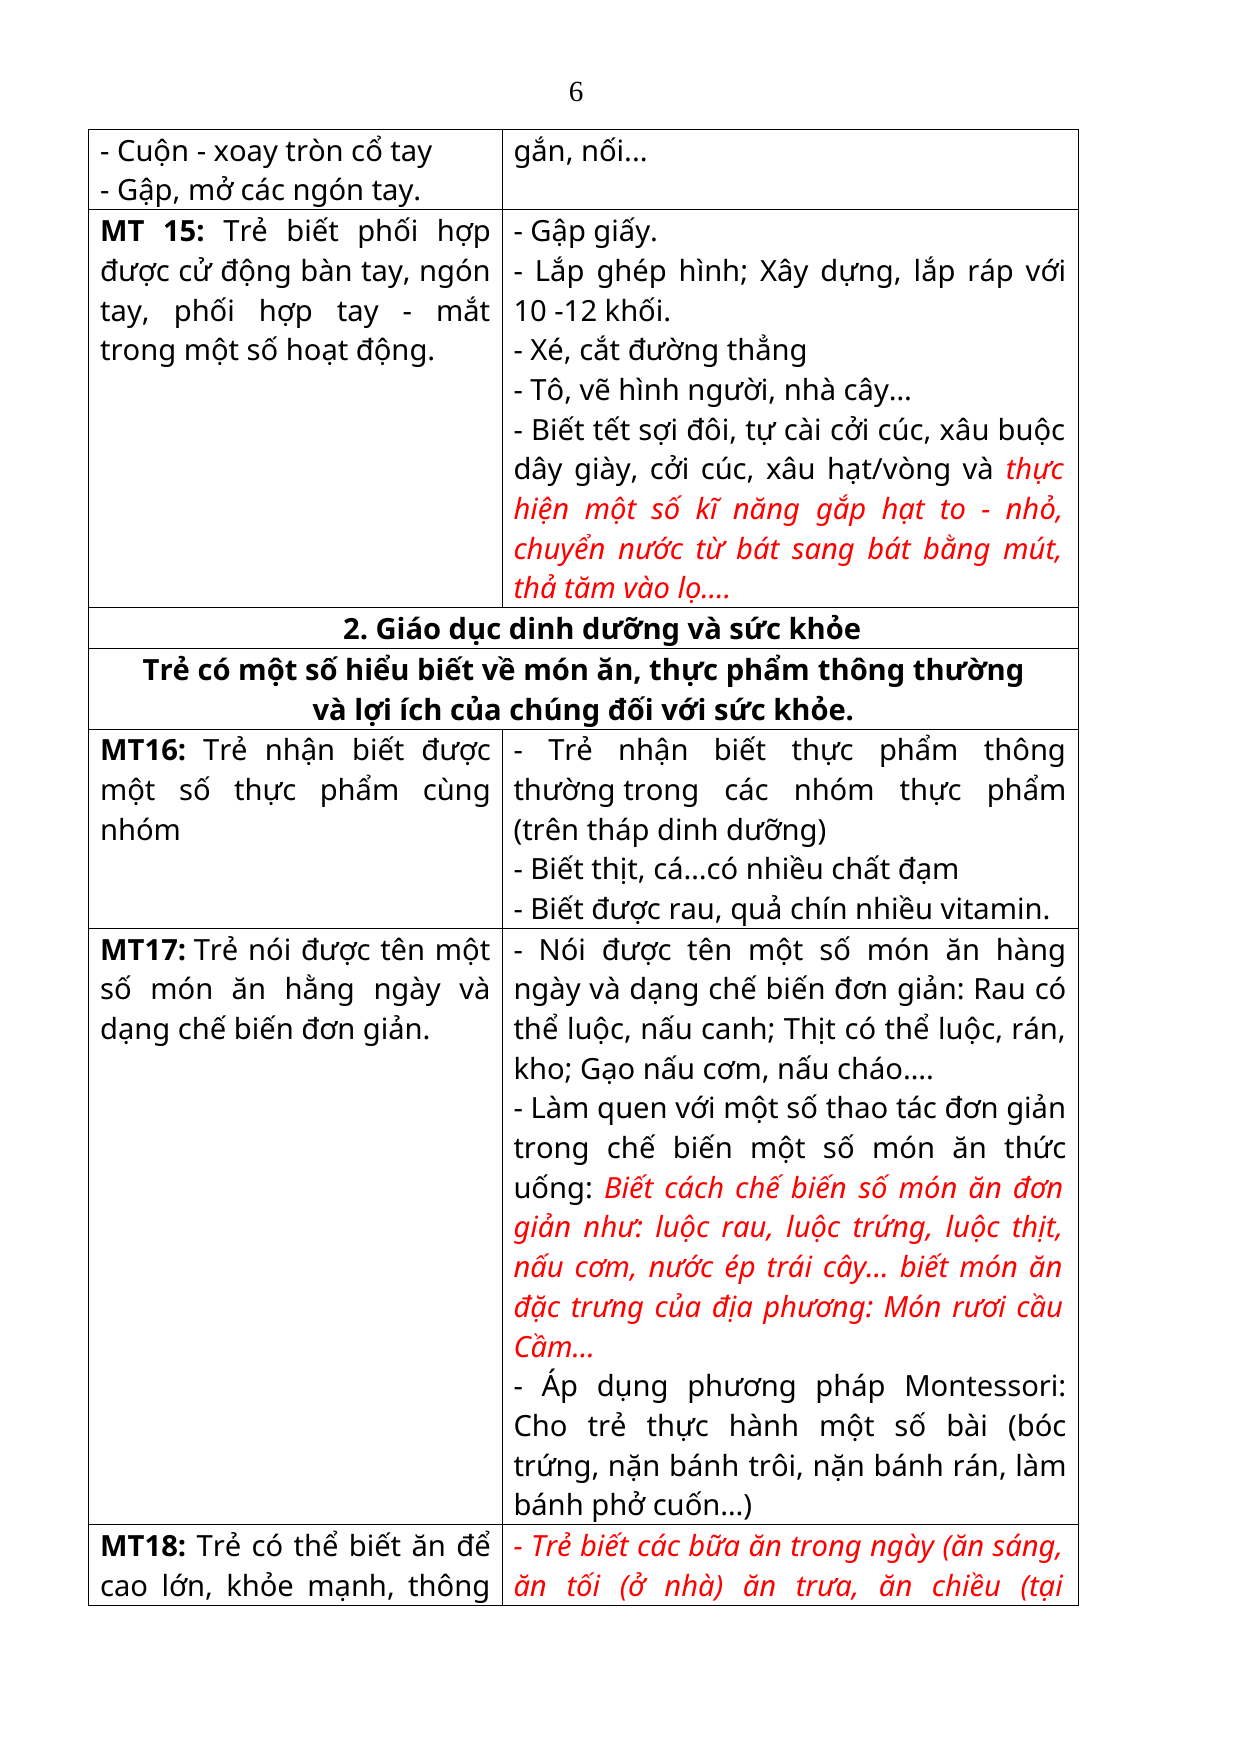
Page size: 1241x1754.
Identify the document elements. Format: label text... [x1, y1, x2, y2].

table_cell - Trẻ nhận biết thực phẩm thông thường trong các nhóm thực phẩm (trên tháp dinh dưỡng) - Biết thịt, cá…có nhiều chất đạm - Biết được rau, quả chín nhiều vitamin. [503, 730, 1078, 928]
table_cell 2. Giáo dục dinh dưỡng và sức khỏe [89, 608, 1078, 648]
table_cell MT 15: Trẻ biết phối hợp được cử động bàn tay, ngón tay, phối hợp tay - mắt trong một số hoạt động. [89, 210, 502, 607]
table_cell - Vo, xoáy, xoắn, vặn, búng ngón tay, vê, véo, vuốt, miết, ấn bàn tay, ngón tay, gắn, nối... [503, 130, 1078, 209]
table_cell Trẻ có một số hiểu biết về món ăn, thực phẩm thông thường và lợi ích của chúng đối với sức khỏe. [89, 649, 1078, 728]
table_cell - Nói được tên một số món ăn hàng ngày và dạng chế biến đơn giản: Rau có thể luộc, nấu canh; Thịt có thể luộc, rán, kho; Gạo nấu cơm, nấu cháo…. - Làm quen với một số thao tác đơn giản trong chế biến một số món ăn thức uống: Biết cách chế biến số món ăn đơn giản như: luộc rau, luộc trứng, luộc thịt, nấu cơm, nước ép trái cây… biết món ăn đặc trưng của địa phương: Món rươi cầu Cầm… - Áp dụng phương pháp Montessori: Cho trẻ thực hành một số bài (bóc trứng, nặn bánh trôi, nặn bánh rán, làm bánh phở cuốn…) [503, 929, 1078, 1524]
table_cell MT18: Trẻ có thể biết ăn để cao lớn, khỏe mạnh, thông minh và biết ăn nhiều loại thức ăn khác nhau để có đủ chất dinh dưỡng. [89, 1525, 502, 1605]
table_cell MT17: Trẻ nói được tên một số món ăn hằng ngày và dạng chế biến đơn giản. [89, 929, 502, 1524]
table_cell MT14: Trẻ thực hiện được các vận động - Cuộn - xoay tròn cổ tay - Gập, mở các ngón tay. [89, 130, 502, 209]
table_cell MT16: Trẻ nhận biết được một số thực phẩm cùng nhóm [89, 730, 502, 928]
table_cell - Gập giấy. - Lắp ghép hình; Xây dựng, lắp ráp với 10 -12 khối. - Xé, cắt đường thẳng - Tô, vẽ hình người, nhà cây… - Biết tết sợi đôi, tự cài cởi cúc, xâu buộc dây giày, cởi cúc, xâu hạt/vòng và thực hiện một số kĩ năng gắp hạt to - nhỏ, chuyển nước từ bát sang bát bằng mút, thả tăm vào lọ…. [503, 210, 1078, 607]
